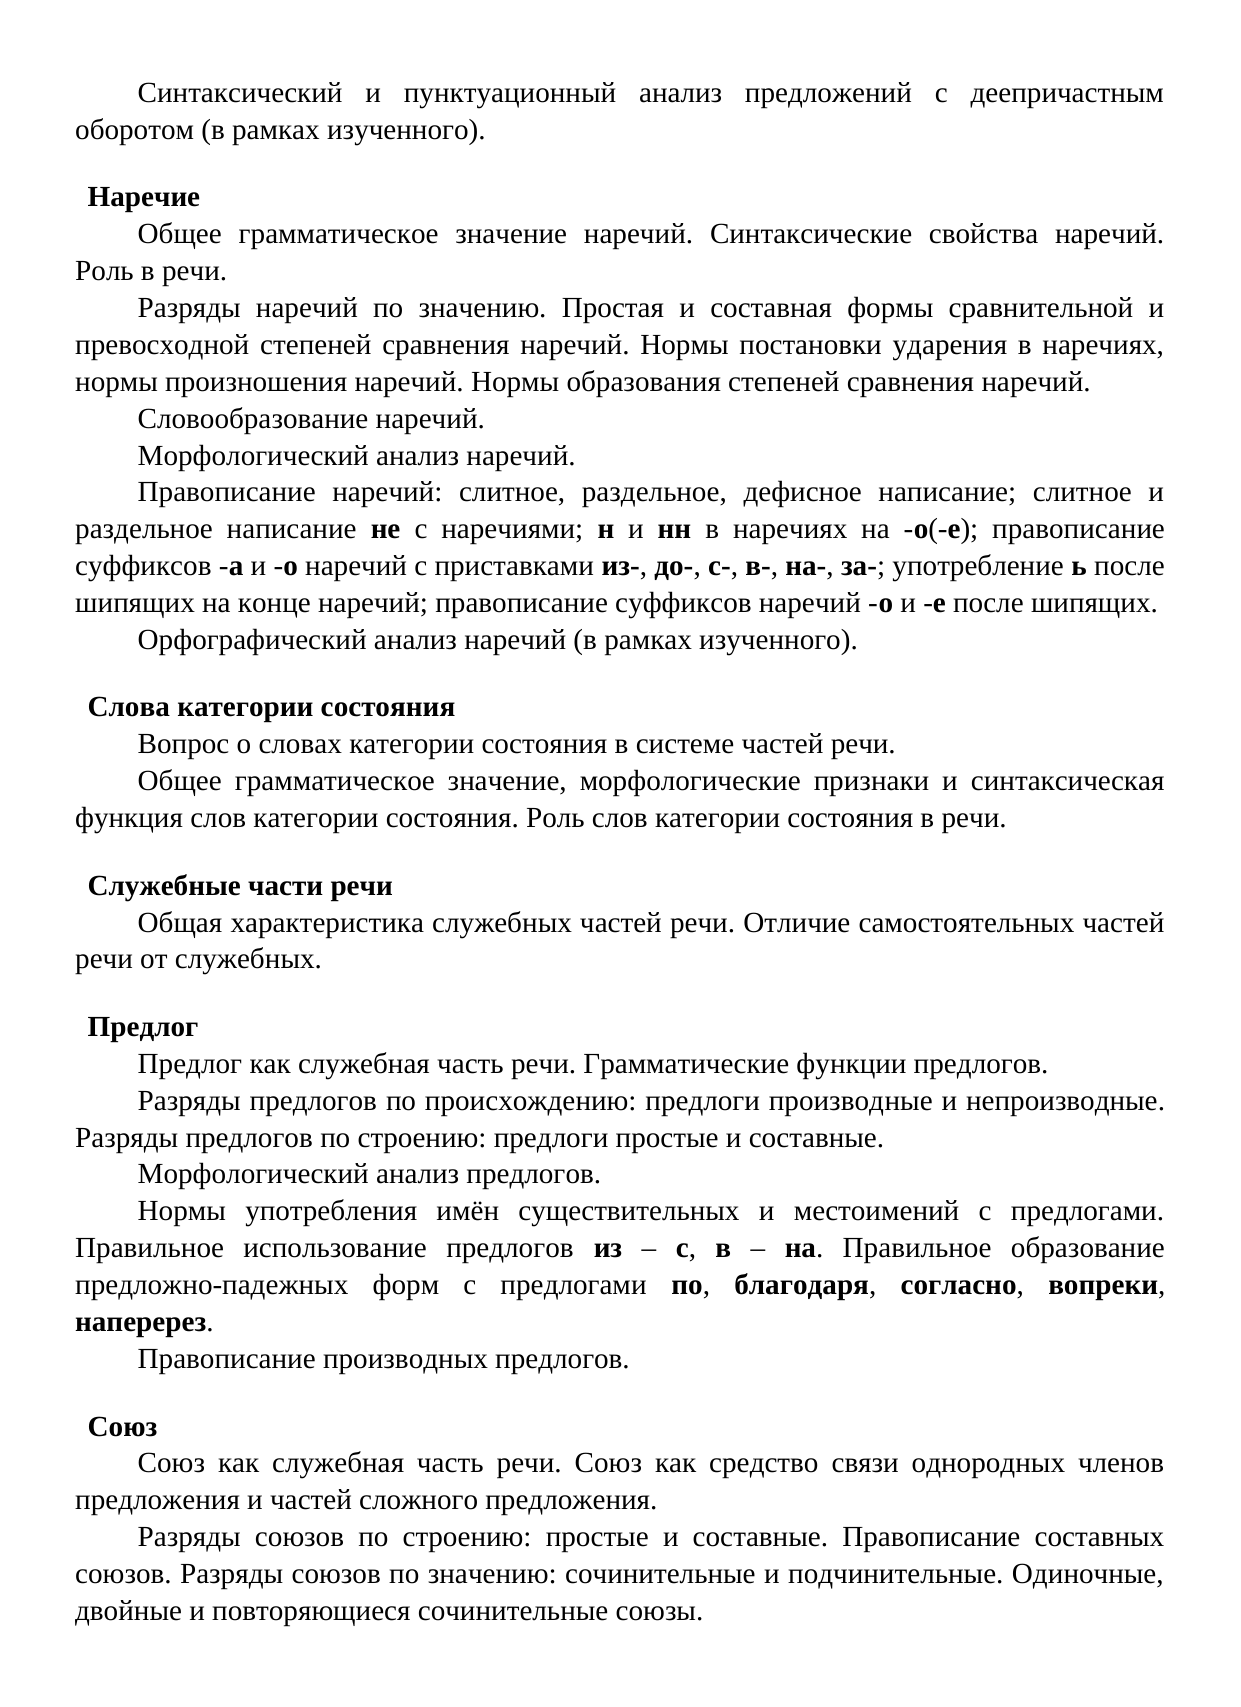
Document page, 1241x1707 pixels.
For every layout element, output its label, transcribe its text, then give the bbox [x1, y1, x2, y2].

text Общее грамматическое значение, морфологические признаки и синтаксическая функция слов категории состояния. Роль слов категории состояния в речи. [75, 763, 1165, 834]
text Орфографический анализ наречий (в рамках изученного). [75, 622, 1165, 656]
text Правописание производных предлогов. [75, 1341, 1165, 1374]
text Морфологический анализ наречий. [75, 438, 1165, 471]
text Общее грамматическое значение наречий. Синтаксические свойства наречий. Роль в речи. [75, 216, 1165, 287]
text Разряды наречий по значению. Простая и составная формы сравнительной и превосходной степеней сравнения наречий. Нормы постановки ударения в наречиях, нормы произношения наречий. Нормы образования степеней сравнения наречий. [75, 290, 1165, 397]
text Нормы употребления имён существительных и местоимений с предлогами. Правильное использование предлогов из – с, в – на. Правильное образование предложно-падежных форм с предлогами по, благодаря, согласно, вопреки, наперерез. [75, 1193, 1165, 1338]
text Предлог [87, 1009, 1165, 1043]
text Служебные части речи [87, 868, 1165, 901]
text Правописание наречий: слитное, раздельное, дефисное написание; слитное и раздельное написание не с наречиями; н и нн в наречиях на -о(-е); правописание суффиксов -а и -о наречий с приставками из-, до-, с-, в-, на-, за-; употребление ь после шипящих на конце наречий; правописание суффиксов наречий -о и -е после шипящих. [75, 474, 1165, 619]
text Предлог как служебная часть речи. Грамматические функции предлогов. [75, 1046, 1165, 1079]
text Разряды предлогов по происхождению: предлоги производ­ные и непроизводные. Разряды предлогов по строению: предлоги простые и составные. [75, 1083, 1165, 1153]
text Синтаксический и пунктуационный анализ предложений с деепричастным оборотом (в рамках изученного). [75, 75, 1165, 145]
text Общая характеристика служебных частей речи. Отличие самостоятельных частей речи от служебных. [75, 905, 1165, 975]
text Союз [87, 1409, 1165, 1442]
text Разряды союзов по строению: простые и составные. Правописание составных союзов. Разряды союзов по значению: сочинительные и подчинительные. Одиночные, двойные и повторяющиеся сочинительные союзы. [75, 1519, 1165, 1627]
text Слова категории состояния [87, 689, 1165, 723]
text Морфологический анализ предлогов. [75, 1157, 1165, 1190]
text Союз как служебная часть речи. Союз как средство связи однородных членов предложения и частей сложного предложения. [75, 1446, 1165, 1516]
text Вопрос о словах категории состояния в системе частей речи. [75, 726, 1165, 760]
text Наречие [87, 179, 1165, 213]
text Словообразование наречий. [75, 401, 1165, 434]
